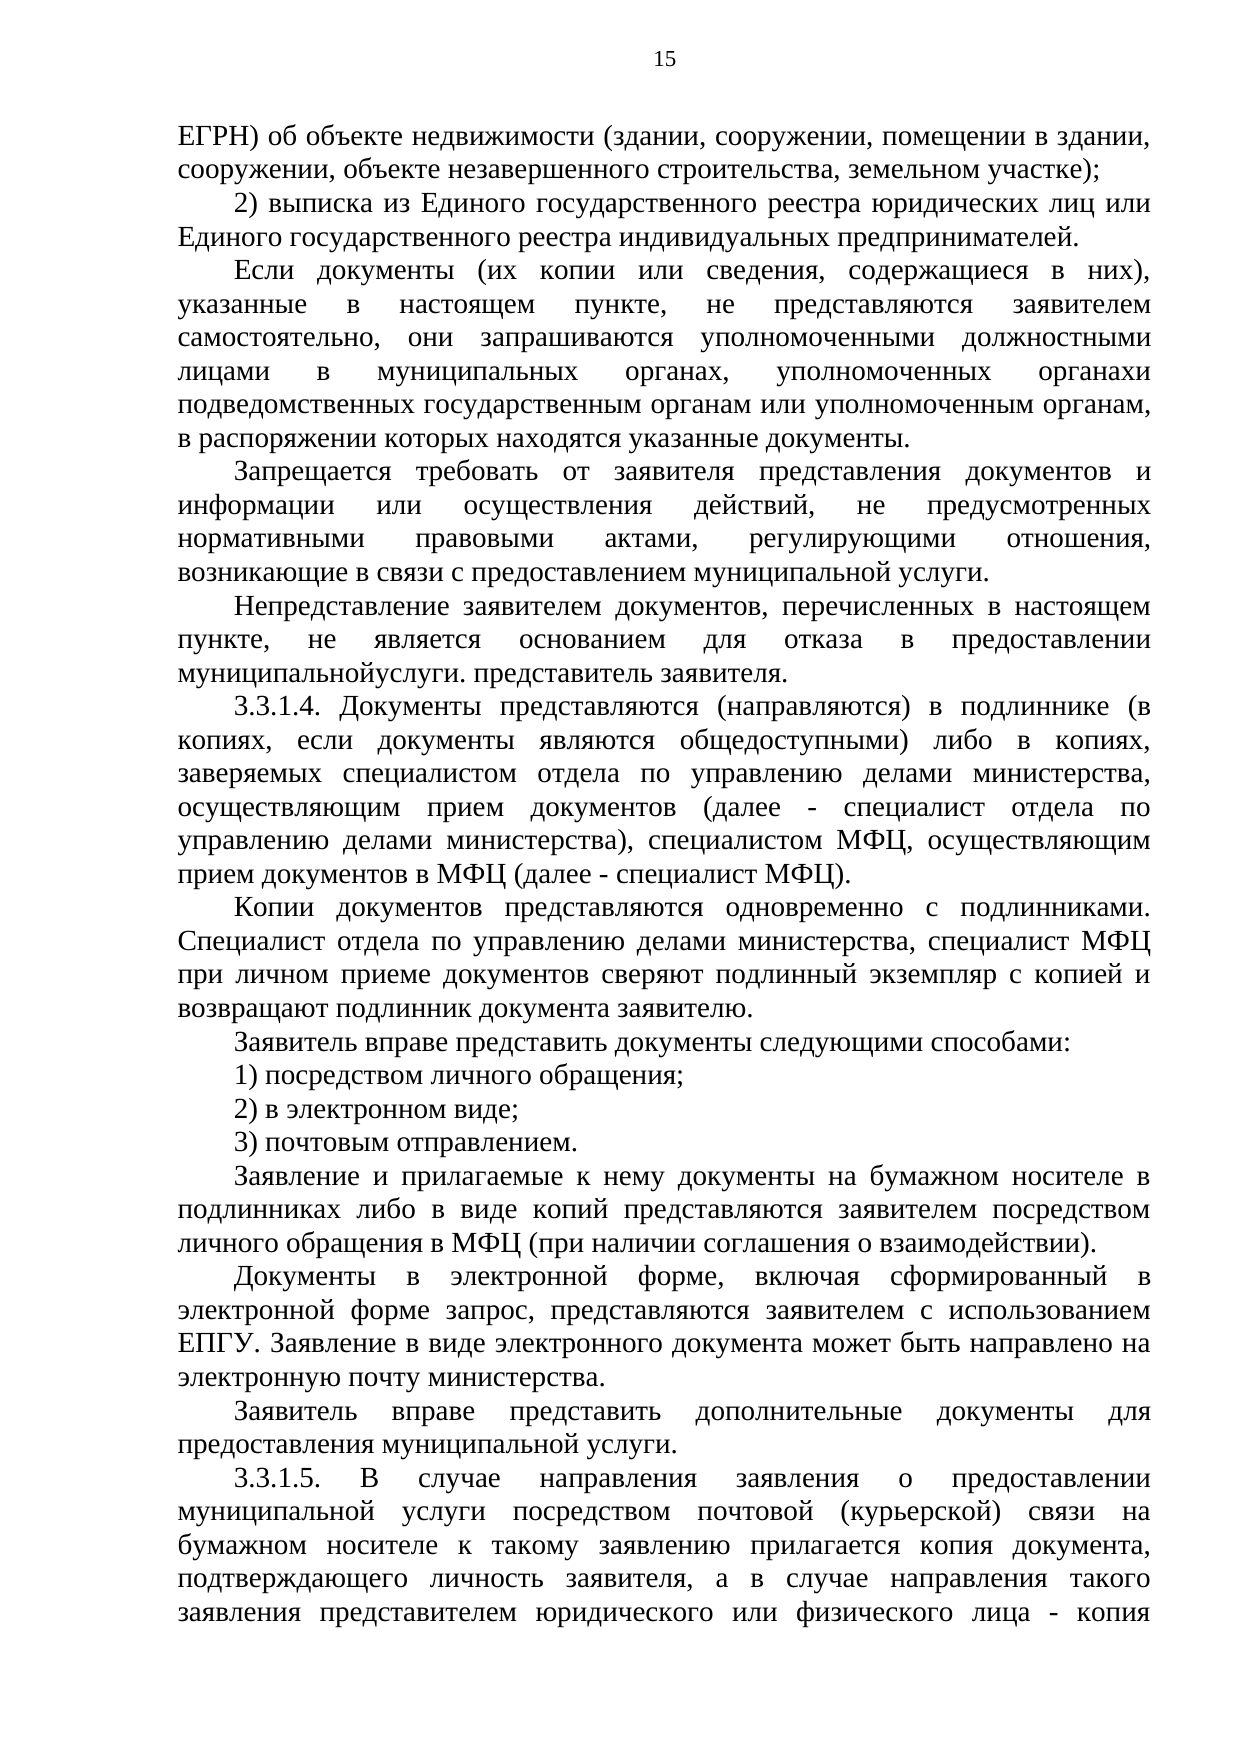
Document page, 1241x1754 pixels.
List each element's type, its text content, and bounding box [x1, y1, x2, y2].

text Если документы (их копии или сведения, содержащиеся в них), указанные в настоящем пункте, не представляются заявителем самостоятельно, они запрашиваются уполномоченными должностными лицами в муниципальных органах, уполномоченных органахи подведомственных государственным органам или уполномоченным органам, в распоряжении которых находятся указанные документы. [177, 252, 1152, 453]
text 3.3.1.4. Документы представляются (направляются) в подлиннике (в копиях, если документы являются общедоступными) либо в копиях, заверяемых специалистом отдела по управлению делами министерства, осуществляющим прием документов (далее - специалист отдела по управлению делами министерства), специалистом МФЦ, осуществляющим прием документов в МФЦ (далее - специалист МФЦ). [177, 688, 1152, 889]
text 2) выписка из Единого государственного реестра юридических лиц или Единого государственного реестра индивидуальных предпринимателей. [177, 185, 1152, 252]
text Заявитель вправе представить дополнительные документы для предоставления муниципальной услуги. [177, 1393, 1152, 1460]
text 1) посредством личного обращения; [177, 1057, 1152, 1091]
text Заявление и прилагаемые к нему документы на бумажном носителе в подлинниках либо в виде копий представляются заявителем посредством личного обращения в МФЦ (при наличии соглашения о взаимодействии). [177, 1158, 1152, 1258]
text Копии документов представляются одновременно с подлинниками. Специалист отдела по управлению делами министерства, специалист МФЦ при личном приеме документов сверяют подлинный экземпляр с копией и возвращают подлинник документа заявителю. [177, 889, 1152, 1024]
text Документы в электронной форме, включая сформированный в электронной форме запрос, представляются заявителем с использованием ЕПГУ. Заявление в виде электронного документа может быть направлено на электронную почту министерства. [177, 1258, 1152, 1393]
text Заявитель вправе представить документы следующими способами: [177, 1024, 1152, 1057]
text Непредставление заявителем документов, перечисленных в настоящем пункте, не является основанием для отказа в предоставлении муниципальнойуслуги. представитель заявителя. [177, 588, 1152, 688]
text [177, 118, 1152, 185]
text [177, 1460, 1152, 1627]
text Запрещается требовать от заявителя представления документов и информации или осуществления действий, не предусмотренных нормативными правовыми актами, регулирующими отношения, возникающие в связи с предоставлением муниципальной услуги. [177, 453, 1152, 588]
text 2) в электронном виде; [177, 1091, 1152, 1124]
text 3) почтовым отправлением. [177, 1124, 1152, 1158]
